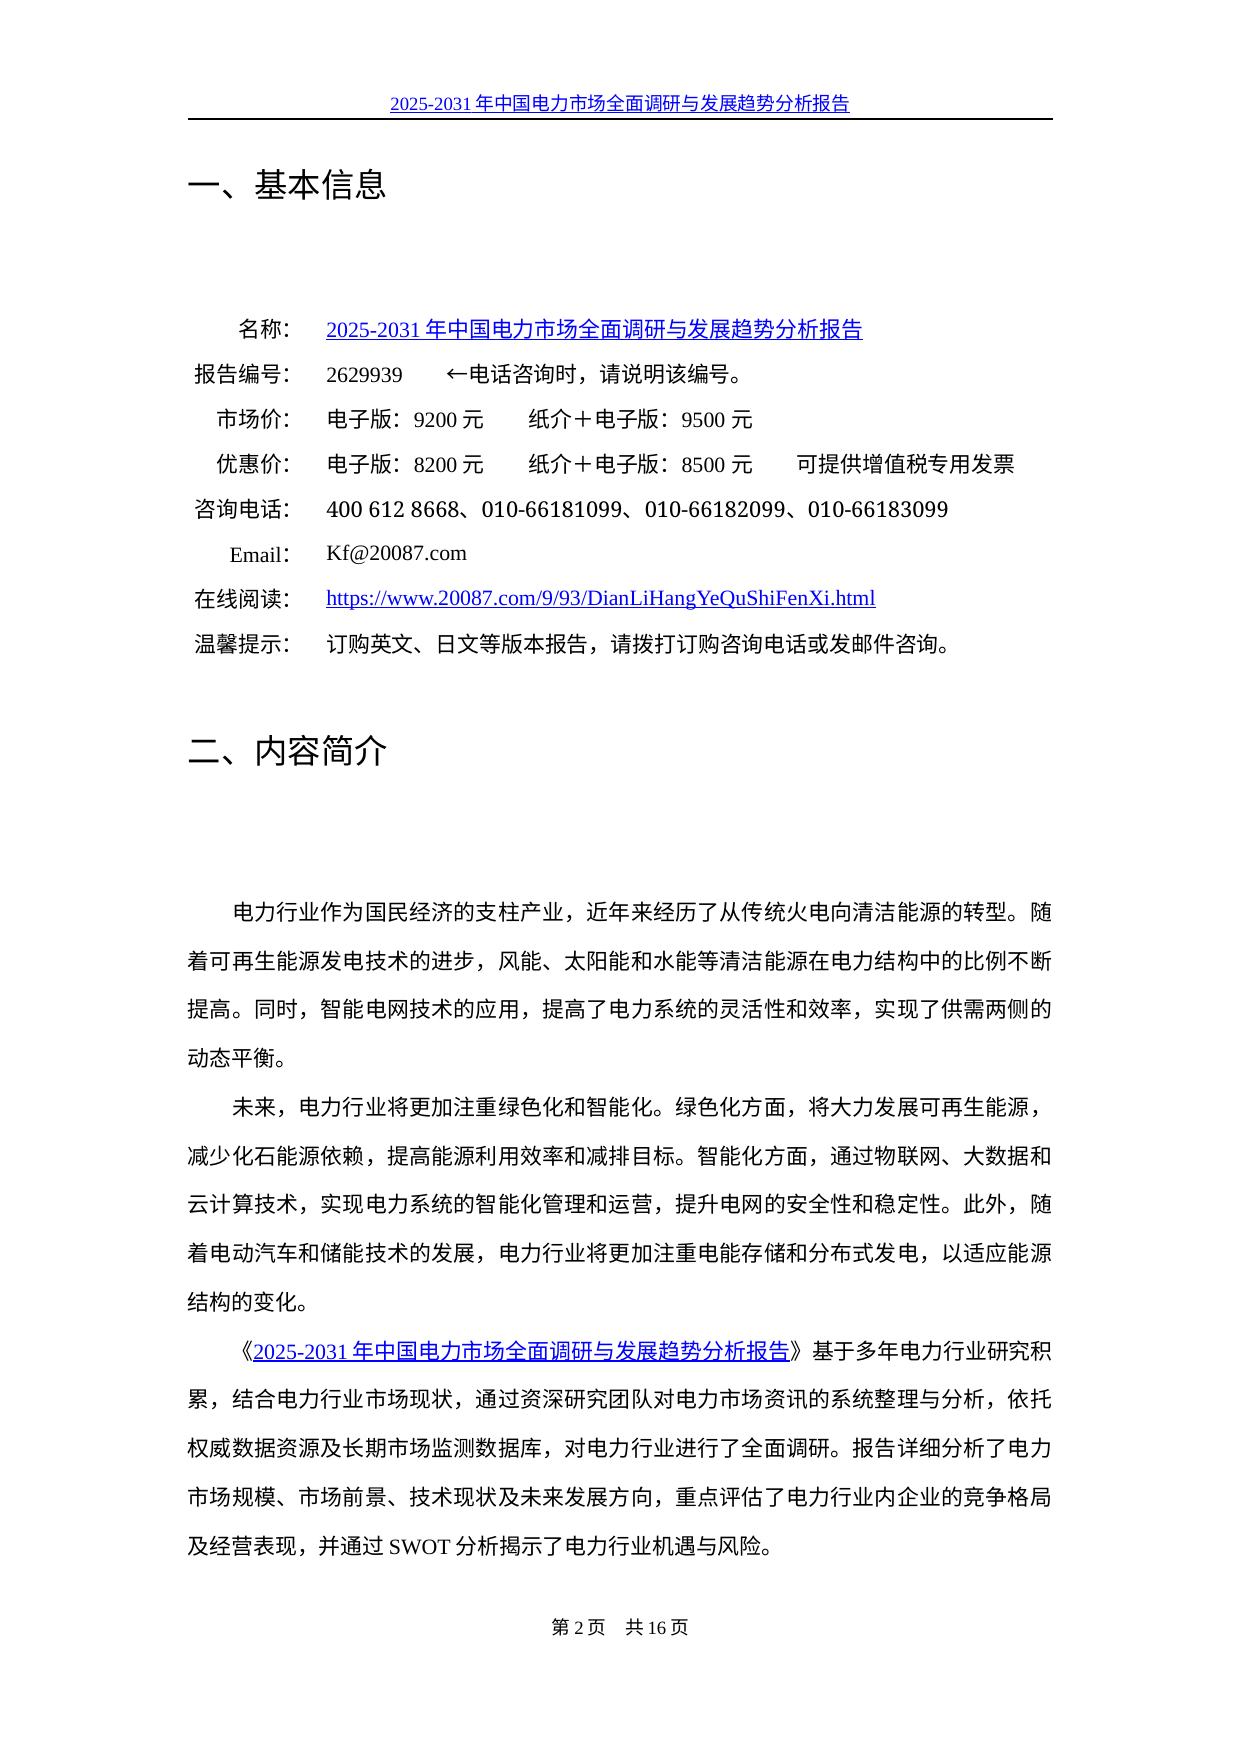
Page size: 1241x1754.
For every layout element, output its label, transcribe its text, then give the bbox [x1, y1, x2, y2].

table_cell 优惠价： [167, 447, 315, 492]
title 一、基本信息 [187, 150, 1053, 215]
table_cell 报告编号： [167, 357, 315, 402]
table_header 2025-2031年中国电力市场全面调研与发展趋势分析报告 [315, 312, 1073, 357]
table_cell Kf@20087.com [315, 537, 1073, 582]
table_cell 电子版：8200 元 纸介＋电子版：8500 元 可提供增值税专用发票 [315, 447, 1073, 492]
title 二、内容简介 [187, 717, 1053, 782]
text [187, 894, 1053, 1561]
table_cell 400 612 8668、010-66181099、010-66182099、010-66183099 [315, 492, 1073, 537]
table_cell 在线阅读： [167, 582, 315, 627]
table_cell 温馨提示： [167, 627, 315, 672]
table_header 名称： [167, 312, 315, 357]
table_cell Email： [167, 537, 315, 582]
table_cell 市场价： [167, 402, 315, 447]
table_cell 订购英文、日文等版本报告，请拨打订购咨询电话或发邮件咨询。 [315, 627, 1073, 672]
table_cell [315, 582, 1073, 627]
table_cell 咨询电话： [167, 492, 315, 537]
table_cell 2629939 ←电话咨询时，请说明该编号。 [315, 357, 1073, 402]
table_cell 电子版：9200 元 纸介＋电子版：9500 元 [315, 402, 1073, 447]
